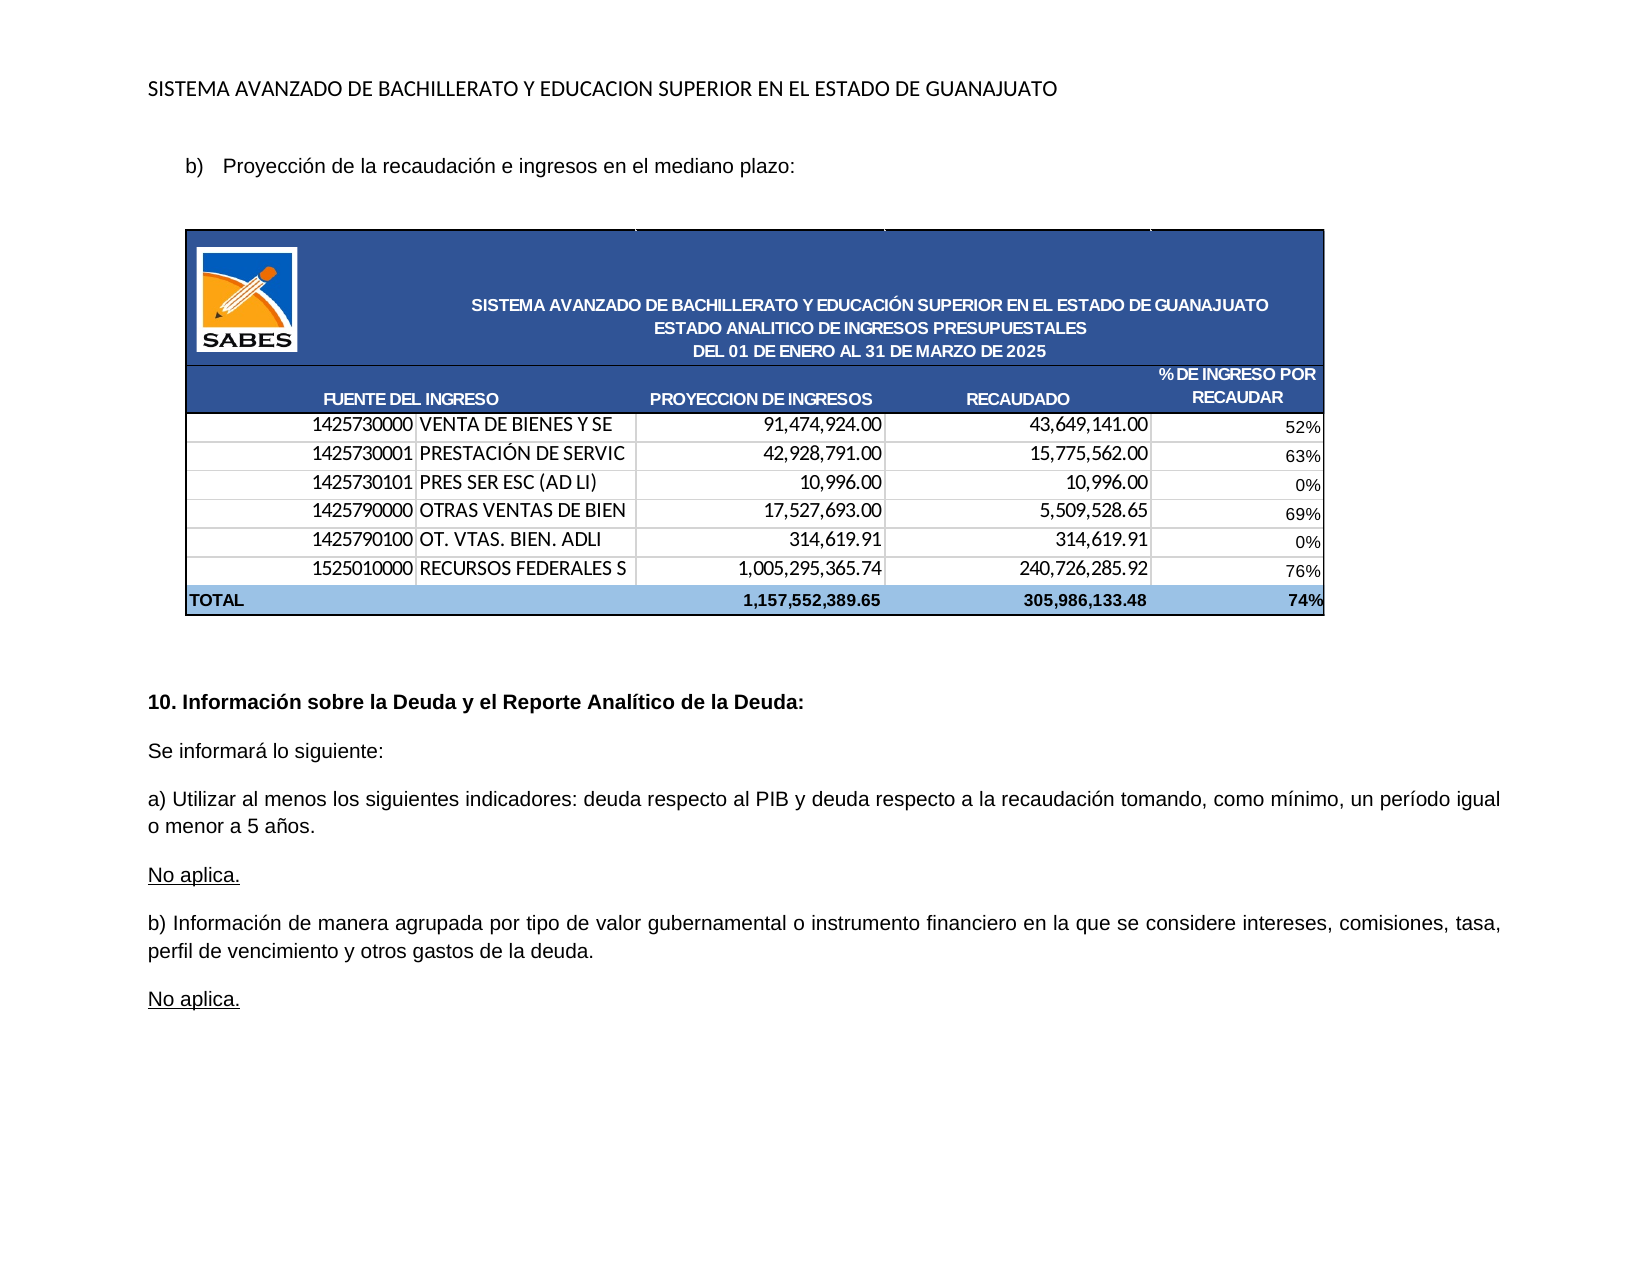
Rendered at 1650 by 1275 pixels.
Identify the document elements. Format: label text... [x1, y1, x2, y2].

list Proyección de la recaudación e ingresos en el mediano plazo: [185, 154, 1502, 178]
text 10. Información sobre la Deuda y el Reporte Analítico de la Deuda: [148, 690, 1502, 714]
text b) Información de manera agrupada por tipo de valor gubernamental o instrumento financiero en la que se considere intereses, comisiones, tasa, perfil de vencimiento y otros gastos de la deuda. [148, 911, 1502, 962]
text Se informará lo siguiente: [148, 738, 1502, 762]
text No aplica. [148, 987, 1502, 1011]
text a) Utilizar al menos los siguientes indicadores: deuda respecto al PIB y deuda respecto a la recaudación tomando, como mínimo, un período igual o menor a 5 años. [148, 787, 1502, 838]
text No aplica. [148, 863, 1502, 887]
